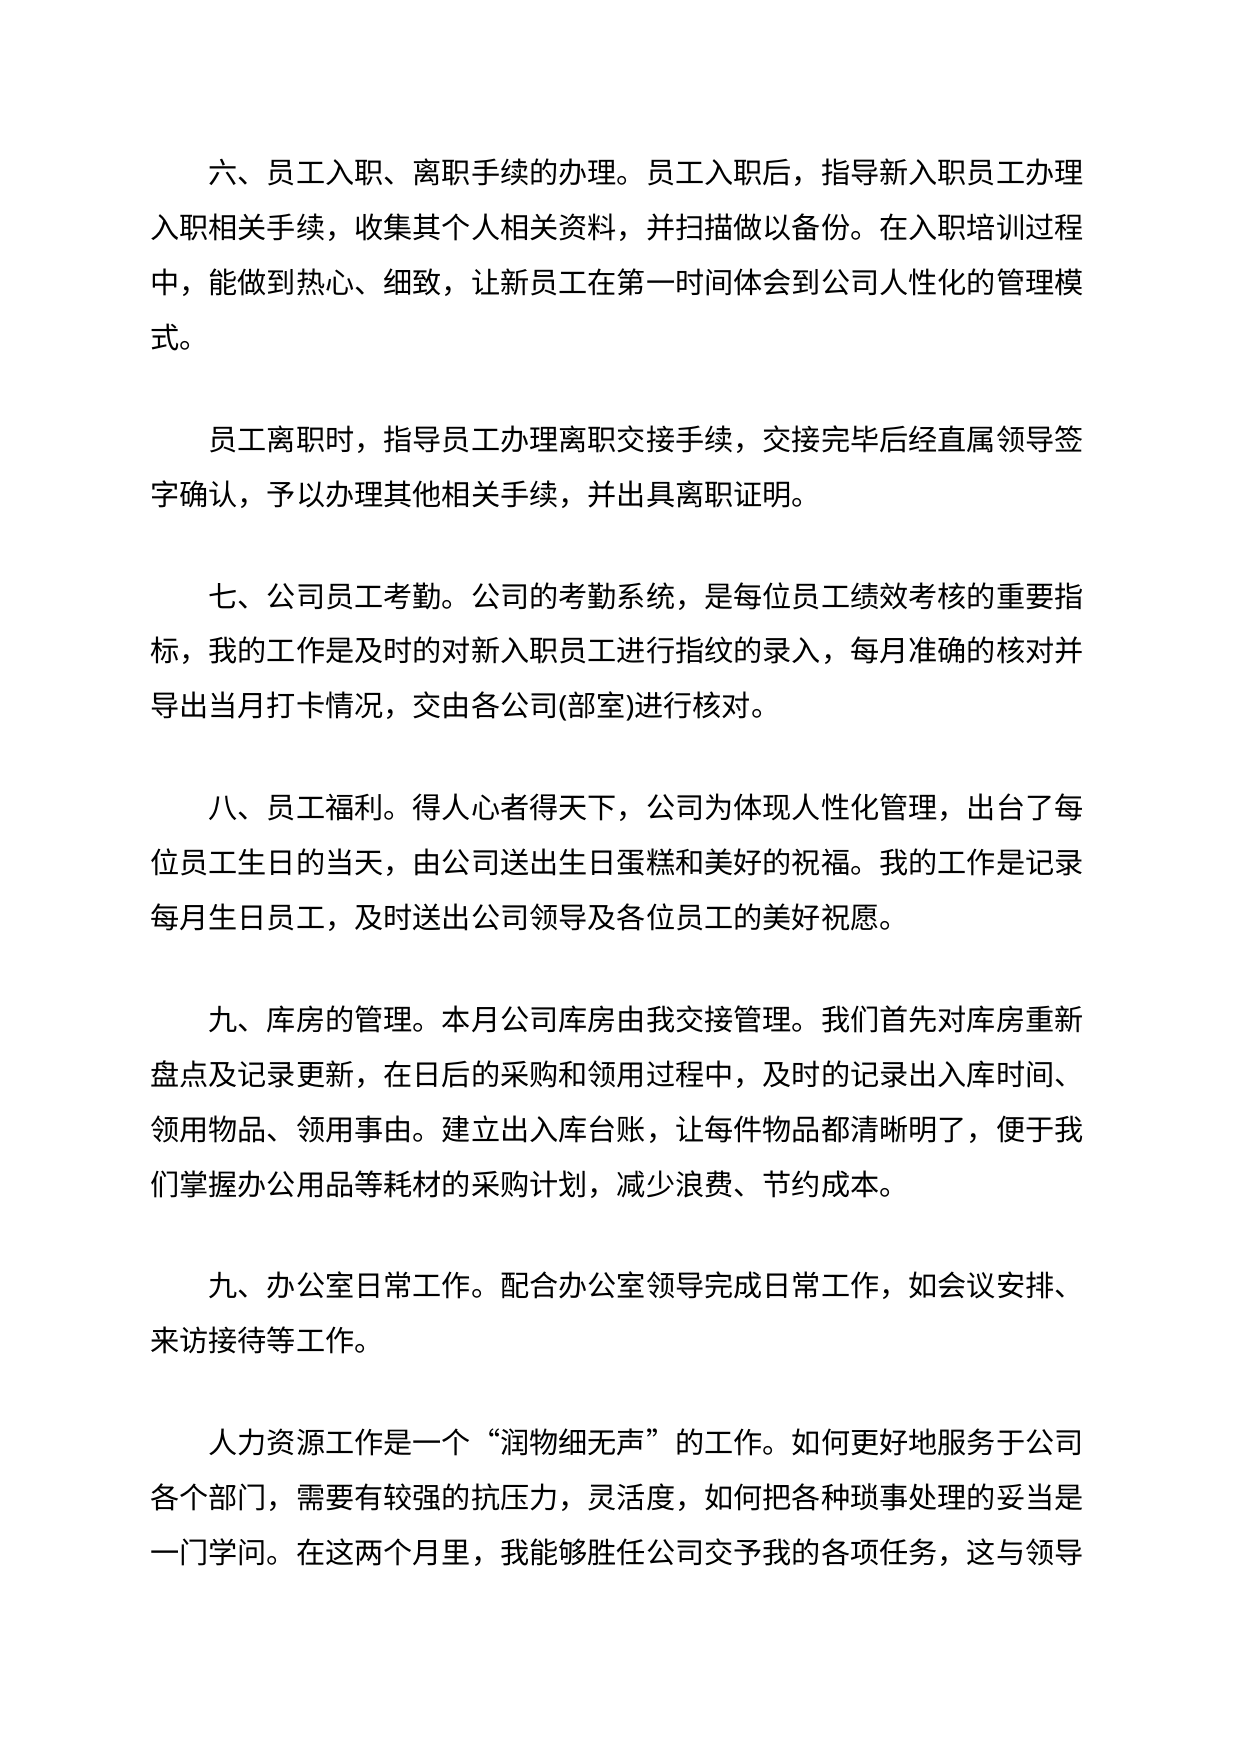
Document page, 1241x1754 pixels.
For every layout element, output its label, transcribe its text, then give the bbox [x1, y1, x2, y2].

text 七、公司员工考勤。公司的考勤系统，是每位员工绩效考核的重要指标，我的工作是及时的对新入职员工进行指纹的录入，每月准确的核对并导出当月打卡情况，交由各公司(部室)进行核对。 [150, 573, 1090, 725]
text 员工离职时，指导员工办理离职交接手续，交接完毕后经直属领导签字确认，予以办理其他相关手续，并出具离职证明。 [150, 416, 1090, 514]
text 六、员工入职、离职手续的办理。员工入职后，指导新入职员工办理入职相关手续，收集其个人相关资料，并扫描做以备份。在入职培训过程中，能做到热心、细致，让新员工在第一时间体会到公司人性化的管理模式。 [150, 150, 1090, 357]
text 九、办公室日常工作。配合办公室领导完成日常工作，如会议安排、来访接待等工作。 [150, 1263, 1090, 1360]
text 九、库房的管理。本月公司库房由我交接管理。我们首先对库房重新盘点及记录更新，在日后的采购和领用过程中，及时的记录出入库时间、领用物品、领用事由。建立出入库台账，让每件物品都清晰明了，便于我们掌握办公用品等耗材的采购计划，减少浪费、节约成本。 [150, 996, 1090, 1203]
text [150, 1419, 1090, 1572]
text 八、员工福利。得人心者得天下，公司为体现人性化管理，出台了每位员工生日的当天，由公司送出生日蛋糕和美好的祝福。我的工作是记录每月生日员工，及时送出公司领导及各位员工的美好祝愿。 [150, 785, 1090, 937]
